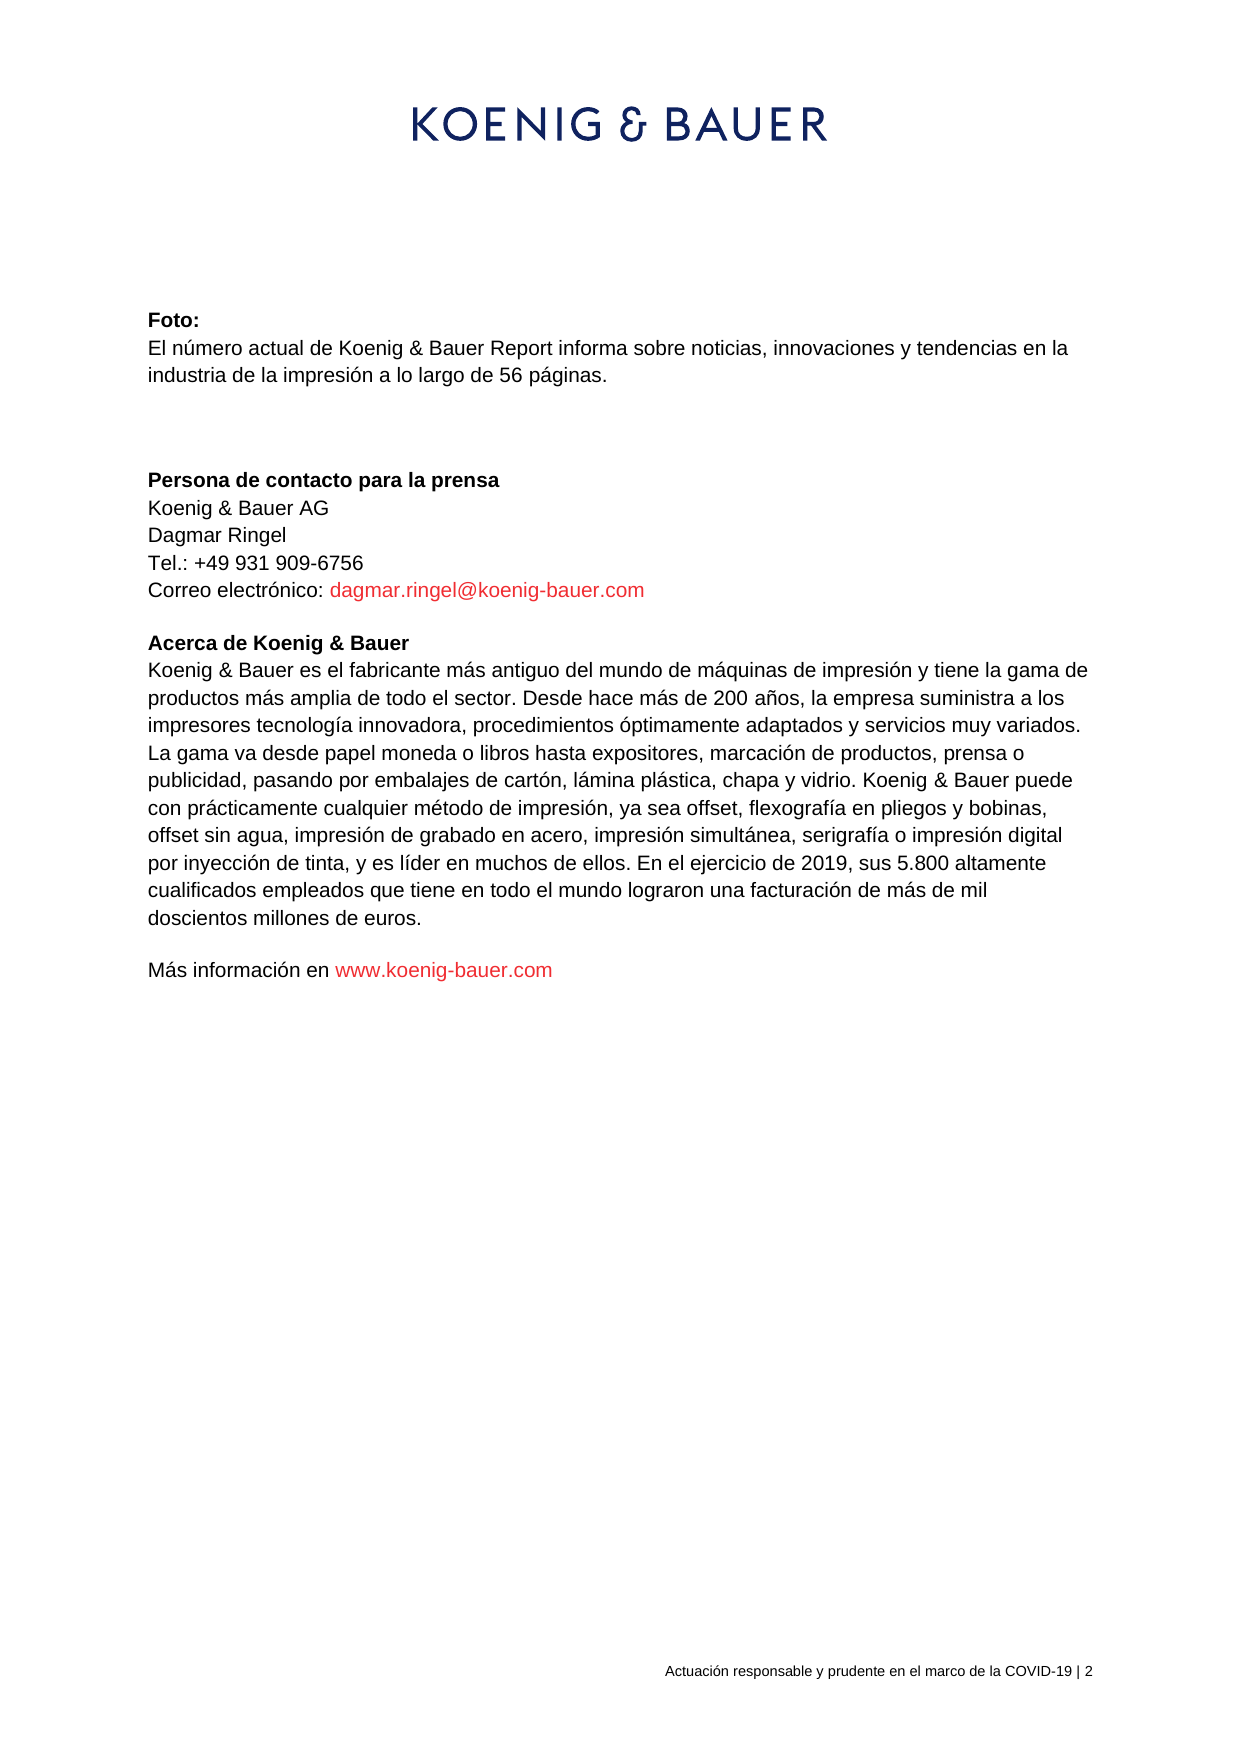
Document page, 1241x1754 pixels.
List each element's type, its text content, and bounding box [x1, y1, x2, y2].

text Koenig & Bauer es el fabricante más antiguo del mundo de máquinas de impresión y tiene la gama de productos más amplia de todo el sector. Desde hace más de 200 años, la empresa suministra a los impresores tecnología innovadora, procedimientos óptimamente adaptados y servicios muy variados. La gama va desde papel moneda o libros hasta expositores, marcación de productos, prensa o publicidad, pasando por embalajes de cartón, lámina plástica, chapa y vidrio. Koenig & Bauer puede con prácticamente cualquier método de impresión, ya sea offset, flexografía en pliegos y bobinas, offset sin agua, impresión de grabado en acero, impresión simultánea, serigrafía o impresión digital por inyección de tinta, y es líder en muchos de ellos. En el ejercicio de 2019, sus 5.800 altamente cualificados empleados que tiene en todo el mundo lograron una facturación de más de mil doscientos millones de euros. [148, 658, 1092, 929]
text Persona de contacto para la prensa Koenig & Bauer AG Dagmar Ringel Tel.: +49 931 909-6756 Correo electrónico: dagmar.ringel@koenig-bauer.com [148, 468, 1092, 602]
subtitle Acerca de Koenig & Bauer [148, 631, 1092, 654]
text Foto: El número actual de Koenig & Bauer Report informa sobre noticias, innovaciones y tendencias en la industria de la impresión a lo largo de 56 páginas. [148, 308, 1092, 387]
text Más información en www.koenig-bauer.com [148, 958, 1092, 982]
